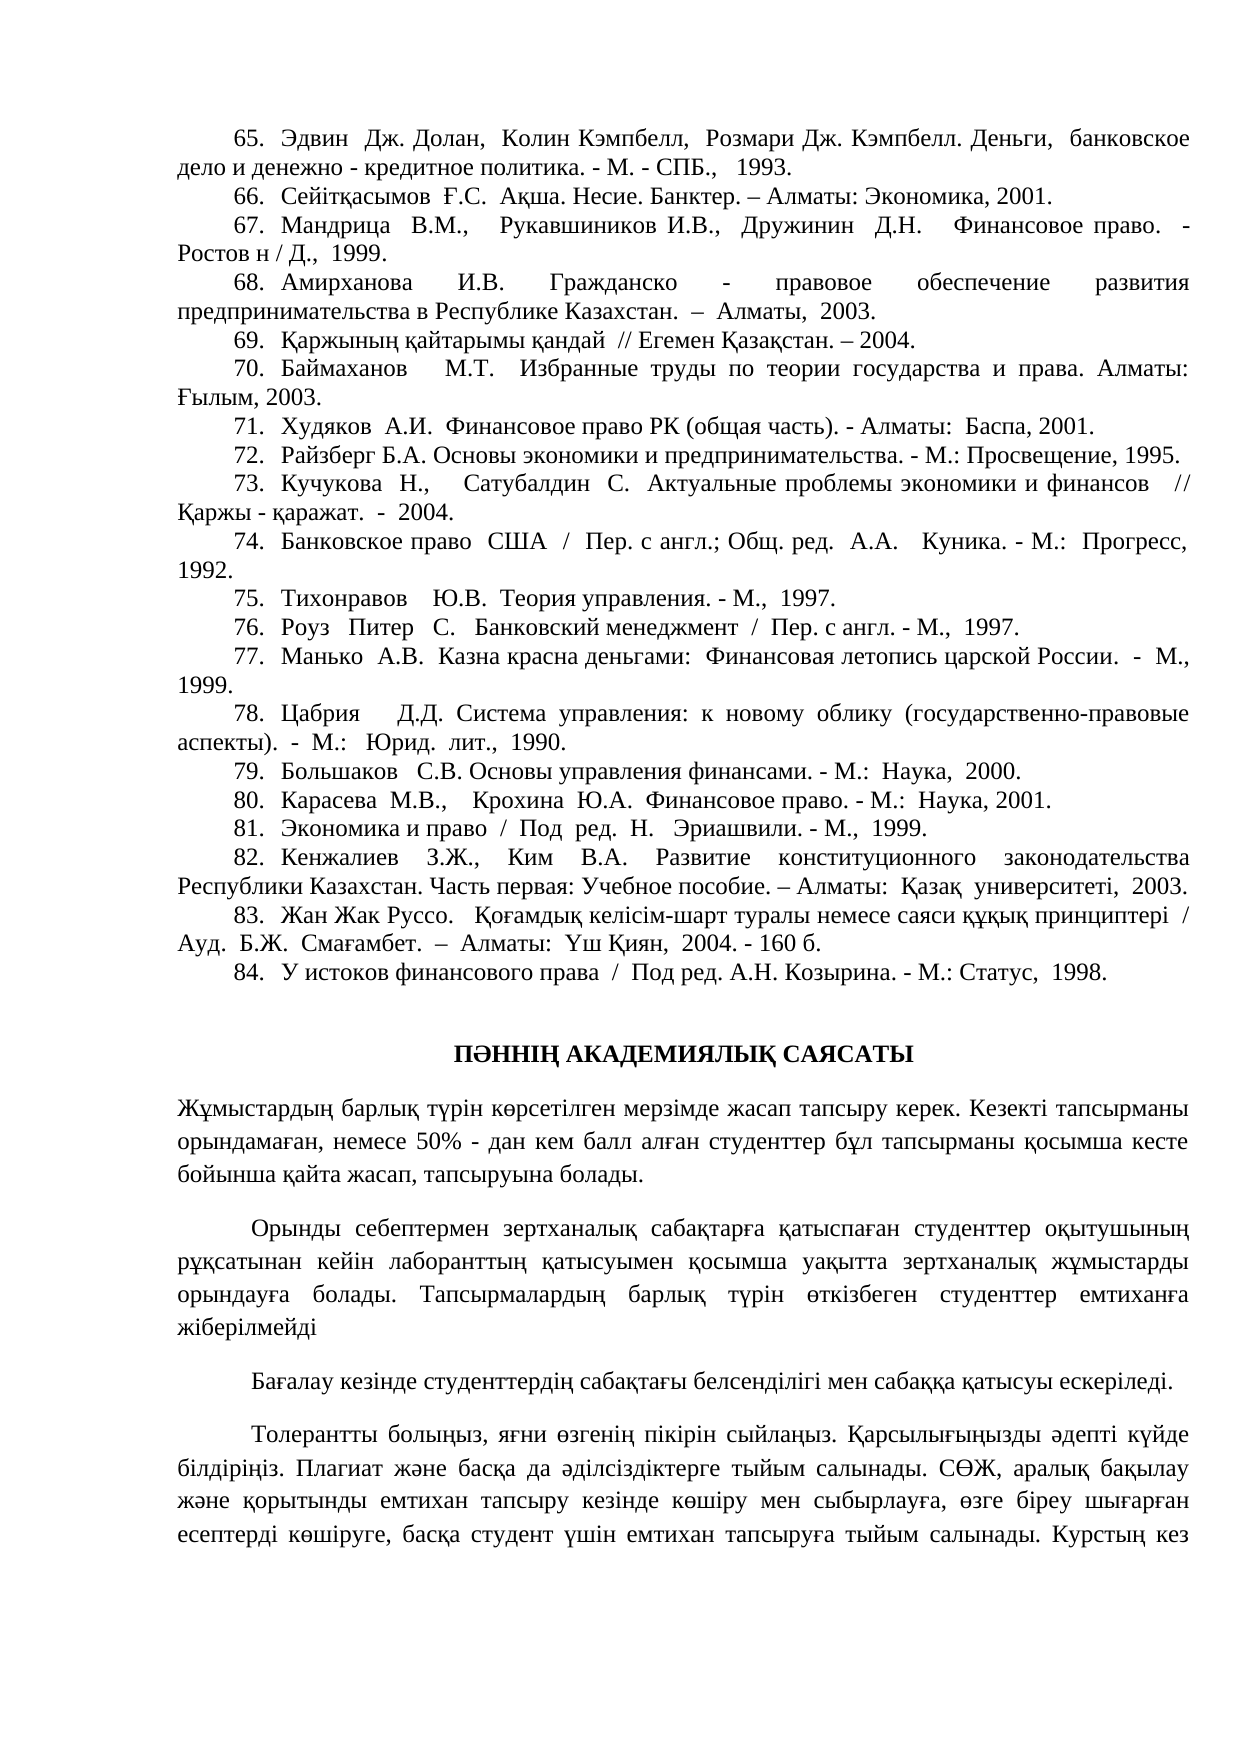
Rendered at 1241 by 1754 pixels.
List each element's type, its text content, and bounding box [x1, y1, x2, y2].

list Карасева М.В., Крохина Ю.А. Финансовое право. - М.: Наука, 2001. [177, 785, 1190, 813]
list Сейітқасымов Ғ.С. Ақша. Несие. Банктер. – Алматы: Экономика, 2001. [177, 181, 1190, 210]
list Худяков А.И. Финансовое право РК (общая часть). - Алматы: Баспа, 2001. [177, 411, 1190, 440]
list Баймаханов М.Т. Избранные труды по теории государства и права. Алматы: Ғылым, 2003. [177, 353, 1190, 411]
list Қаржының қайтарымы қандай // Егемен Қазақстан. – 2004. [177, 325, 1190, 353]
list Кенжалиев З.Ж., Ким В.А. Развитие конституционного законодательства Республики Казахстан. Часть первая: Учебное пособие. – Алматы: Қазақ университеті, 2003. [177, 842, 1190, 900]
list Цабрия Д.Д. Система управления: к новому облику (государственно-правовые аспекты). - М.: Юрид. лит., 1990. [177, 698, 1190, 756]
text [177, 1419, 1190, 1547]
text ПӘННІҢ АКАДЕМИЯЛЫҚ САЯСАТЫ [177, 1039, 1190, 1068]
text Бағалау кезінде студенттердің сабақтағы белсенділігі мен сабаққа қатысуы ескеріледі. [177, 1366, 1190, 1394]
list Эдвин Дж. Долан, Колин Кэмпбелл, Розмари Дж. Кэмпбелл. Деньги, банковское дело и денежно - кредитное политика. - М. - СПБ., 1993. [177, 123, 1190, 181]
list Тихонравов Ю.В. Теория управления. - М., 1997. [177, 583, 1190, 612]
list У истоков финансового права / Под ред. А.Н. Козырина. - М.: Статус, 1998. [177, 957, 1190, 986]
list Манько А.В. Казна красна деньгами: Финансовая летопись царской России. - М., 1999. [177, 641, 1190, 698]
list Большаков С.В. Основы управления финансами. - М.: Наука, 2000. [177, 756, 1190, 785]
list Экономика и право / Под ред. Н. Эриашвили. - М., 1999. [177, 813, 1190, 842]
list Мандрица В.М., Рукавшиников И.В., Дружинин Д.Н. Финансовое право. - Ростов н / Д., 1999. [177, 210, 1190, 267]
list Кучукова Н., Сатубалдин С. Актуальные проблемы экономики и финансов // Қаржы - қаражат. - 2004. [177, 468, 1190, 526]
list Роуз Питер С. Банковский менеджмент / Пер. с англ. - М., 1997. [177, 612, 1190, 641]
list Банковское право США / Пер. с англ.; Общ. ред. А.А. Куника. - М.: Прогресс, 1992. [177, 526, 1190, 583]
list Амирханова И.В. Гражданско - правовое обеспечение развития предпринимательства в Республике Казахстан. – Алматы, 2003. [177, 267, 1190, 325]
text Орынды себептермен зертханалық сабақтарға қатыспаған студенттер оқытушының рұқсатынан кейін лаборанттың қатысуымен қосымша уақытта зертханалық жұмыстарды орындауға болады. Тапсырмалардың барлық түрін өткізбеген студенттер емтиханға жіберілмейді [177, 1213, 1190, 1341]
list Жан Жак Руссо. Қоғамдық келісім-шарт туралы немесе саяси құқық принциптері / Ауд. Б.Ж. Смағамбет. – Алматы: Үш Қиян, 2004. - 160 б. [177, 900, 1190, 957]
text Жұмыстардың барлық түрін көрсетілген мерзімде жасап тапсыру керек. Кезекті тапсырманы орындамаған, немесе 50% - дан кем балл алған студенттер бұл тапсырманы қосымша кесте бойынша қайта жасап, тапсыруына болады. [177, 1093, 1190, 1188]
list Райзберг Б.А. Основы экономики и предпринимательства. - М.: Просвещение, 1995. [177, 440, 1190, 468]
